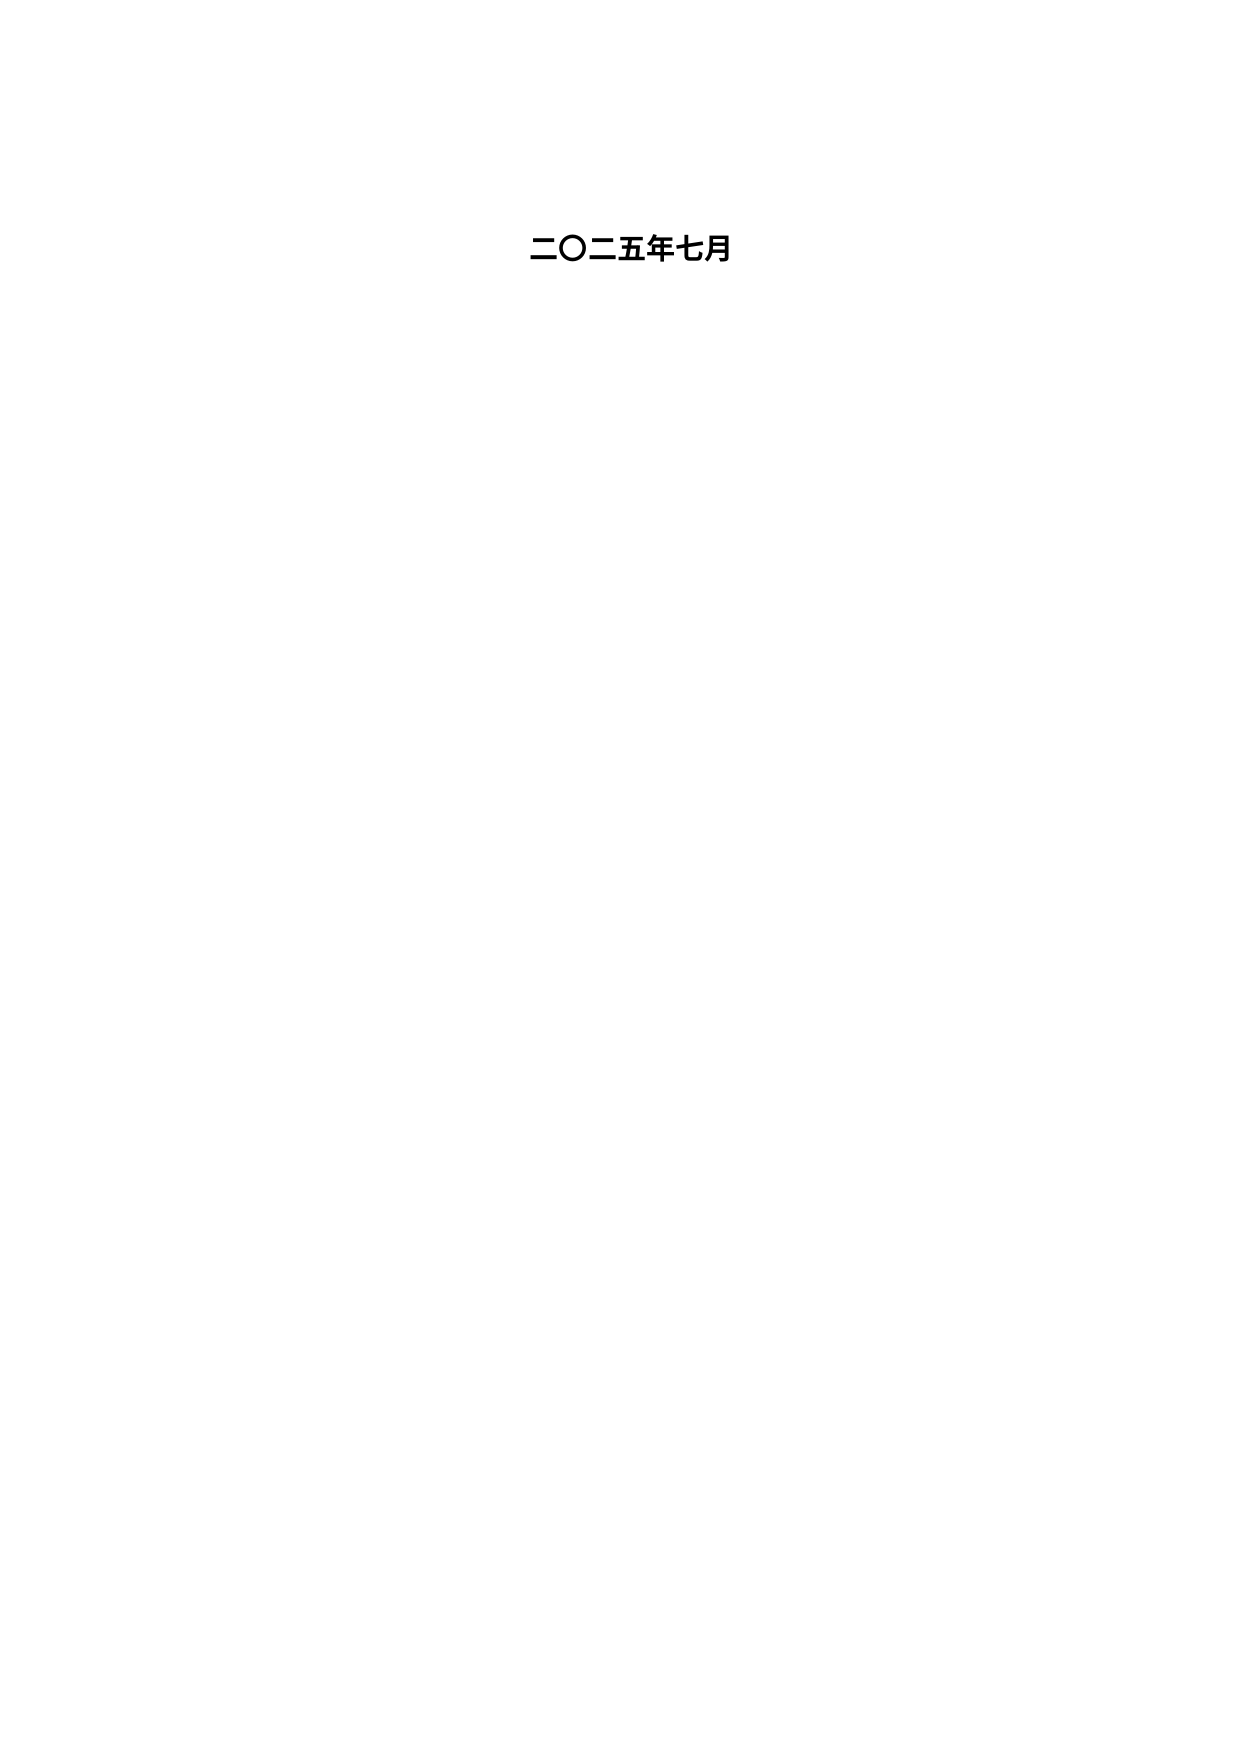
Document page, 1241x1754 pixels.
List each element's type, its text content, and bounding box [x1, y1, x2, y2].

text 二〇二五年七月 [131, 225, 1110, 268]
